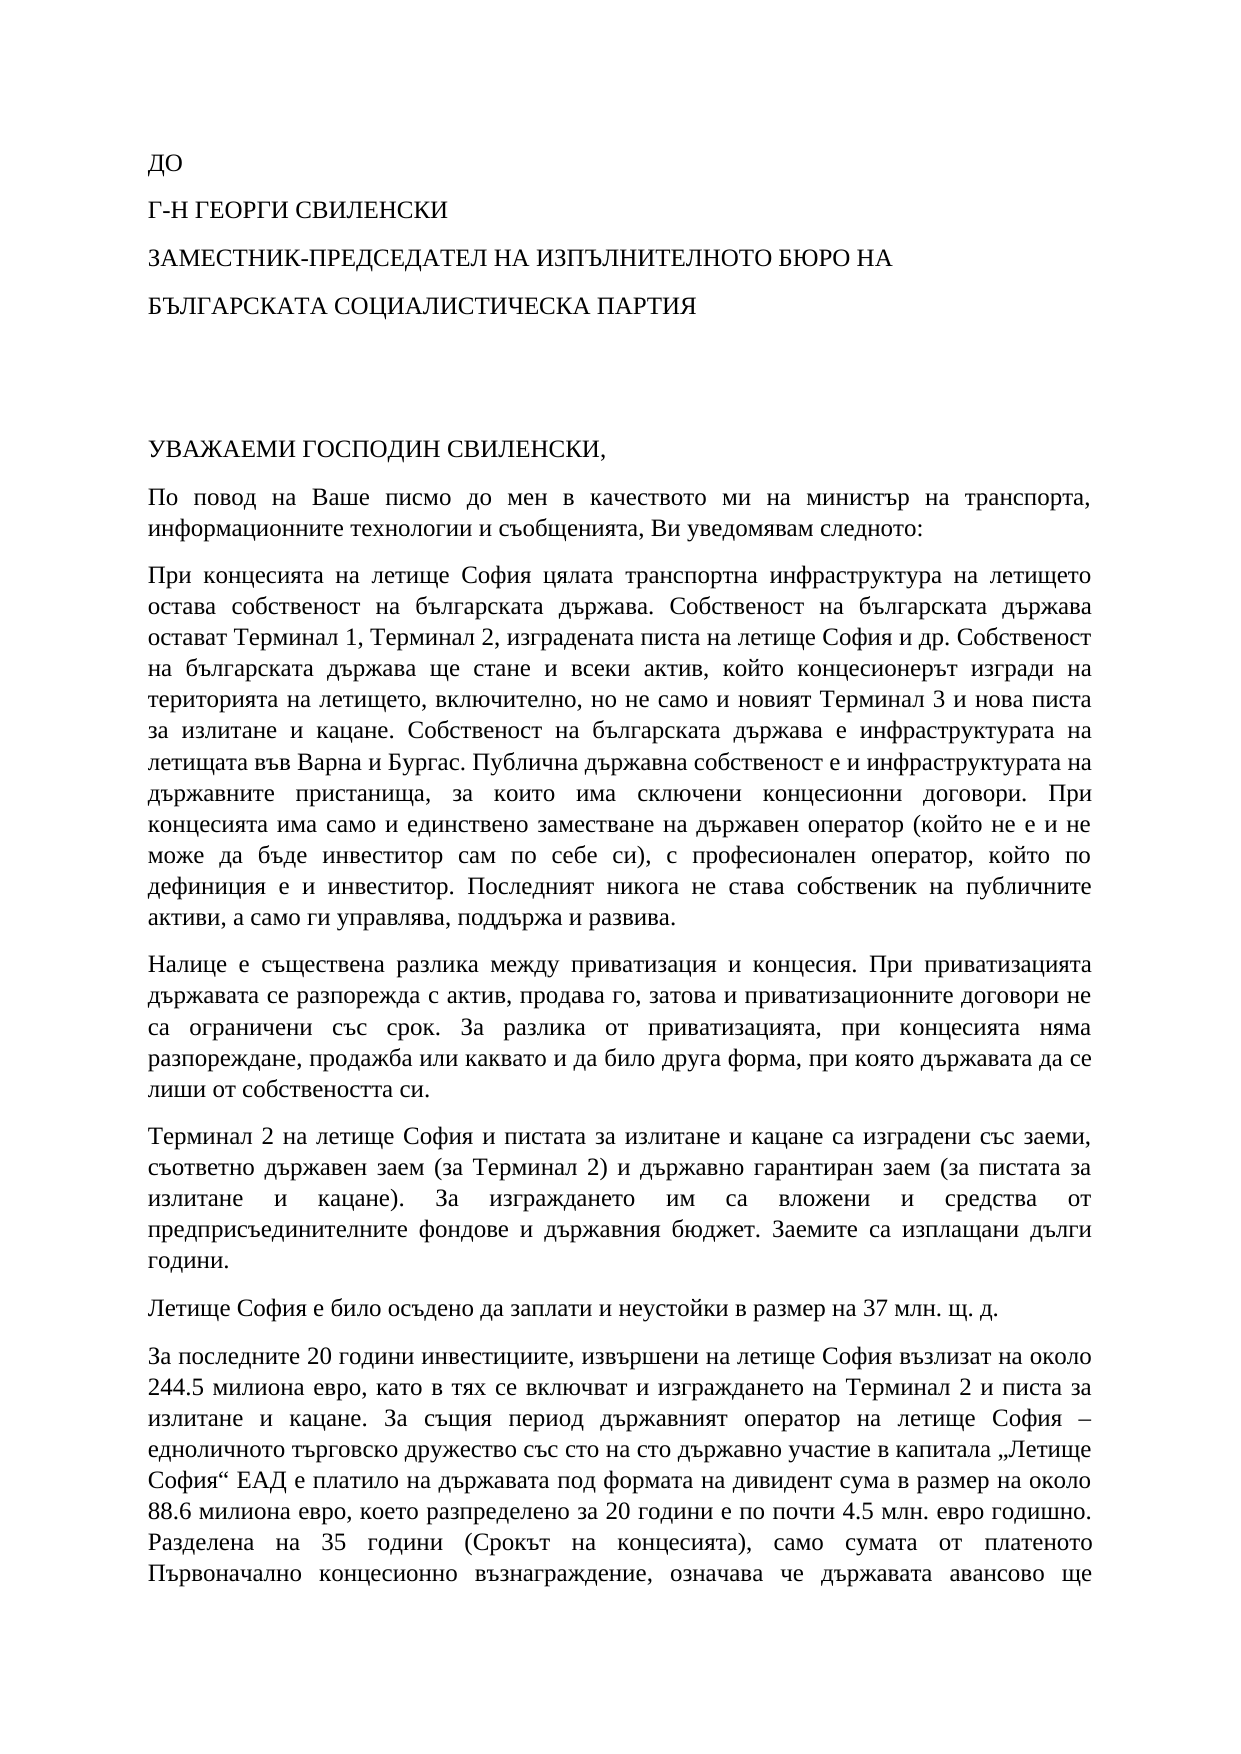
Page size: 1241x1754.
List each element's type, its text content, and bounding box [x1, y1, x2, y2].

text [148, 1341, 1093, 1587]
text Г-Н ГЕОРГИ СВИЛЕНСКИ [148, 195, 1093, 224]
text Терминал 2 на летище София и пистата за излитане и кацане са изградени със заеми, съответно държавен заем (за Терминал 2) и държавно гарантиран заем (за пистата за излитане и кацане). За изграждането им са вложени и средства от предприсъединителните фондове и държавния бюджет. Заемите са изплащани дълги години. [148, 1121, 1093, 1274]
text ДО [148, 148, 1093, 176]
text Летище София е било осъдено да заплати и неустойки в размер на 37 млн. щ. д. [148, 1293, 1093, 1322]
text УВАЖАЕМИ ГОСПОДИН СВИЛЕНСКИ, [148, 434, 1093, 463]
text БЪЛГАРСКАТА СОЦИАЛИСТИЧЕСКА ПАРТИЯ [148, 291, 1093, 319]
text При концесията на летище София цялата транспортна инфраструктура на летището остава собственост на българската държава. Собственост на българската държава остават Терминал 1, Терминал 2, изградената писта на летище София и др. Собственост на българската държава ще стане и всеки актив, който концесионерът изгради на територията на летището, включително, но не само и новият Терминал 3 и нова писта за излитане и кацане. Собственост на българската държава е инфраструктурата на летищата във Варна и Бургас. Публична държавна собственост е и инфраструктурата на държавните пристанища, за които има сключени концесионни договори. При концесията има само и единствено заместване на държавен оператор (който не е и не може да бъде инвеститор сам по себе си), с професионален оператор, който по дефиниция е и инвеститор. Последният никога не става собственик на публичните активи, а само ги управлява, поддържа и развива. [148, 560, 1093, 931]
text Налице е съществена разлика между приватизация и концесия. При приватизацията държавата се разпорежда с актив, продава го, затова и приватизационните договори не са ограничени със срок. За разлика от приватизацията, при концесията няма разпореждане, продажба или каквато и да било друга форма, при която държавата да се лиши от собствеността си. [148, 949, 1093, 1102]
text ЗАМЕСТНИК-ПРЕДСЕДАТЕЛ НА ИЗПЪЛНИТЕЛНОТО БЮРО НА [148, 243, 1093, 272]
text По повод на Ваше писмо до мен в качеството ми на министър на транспорта, информационните технологии и съобщенията, Ви уведомявам следното: [148, 482, 1093, 541]
